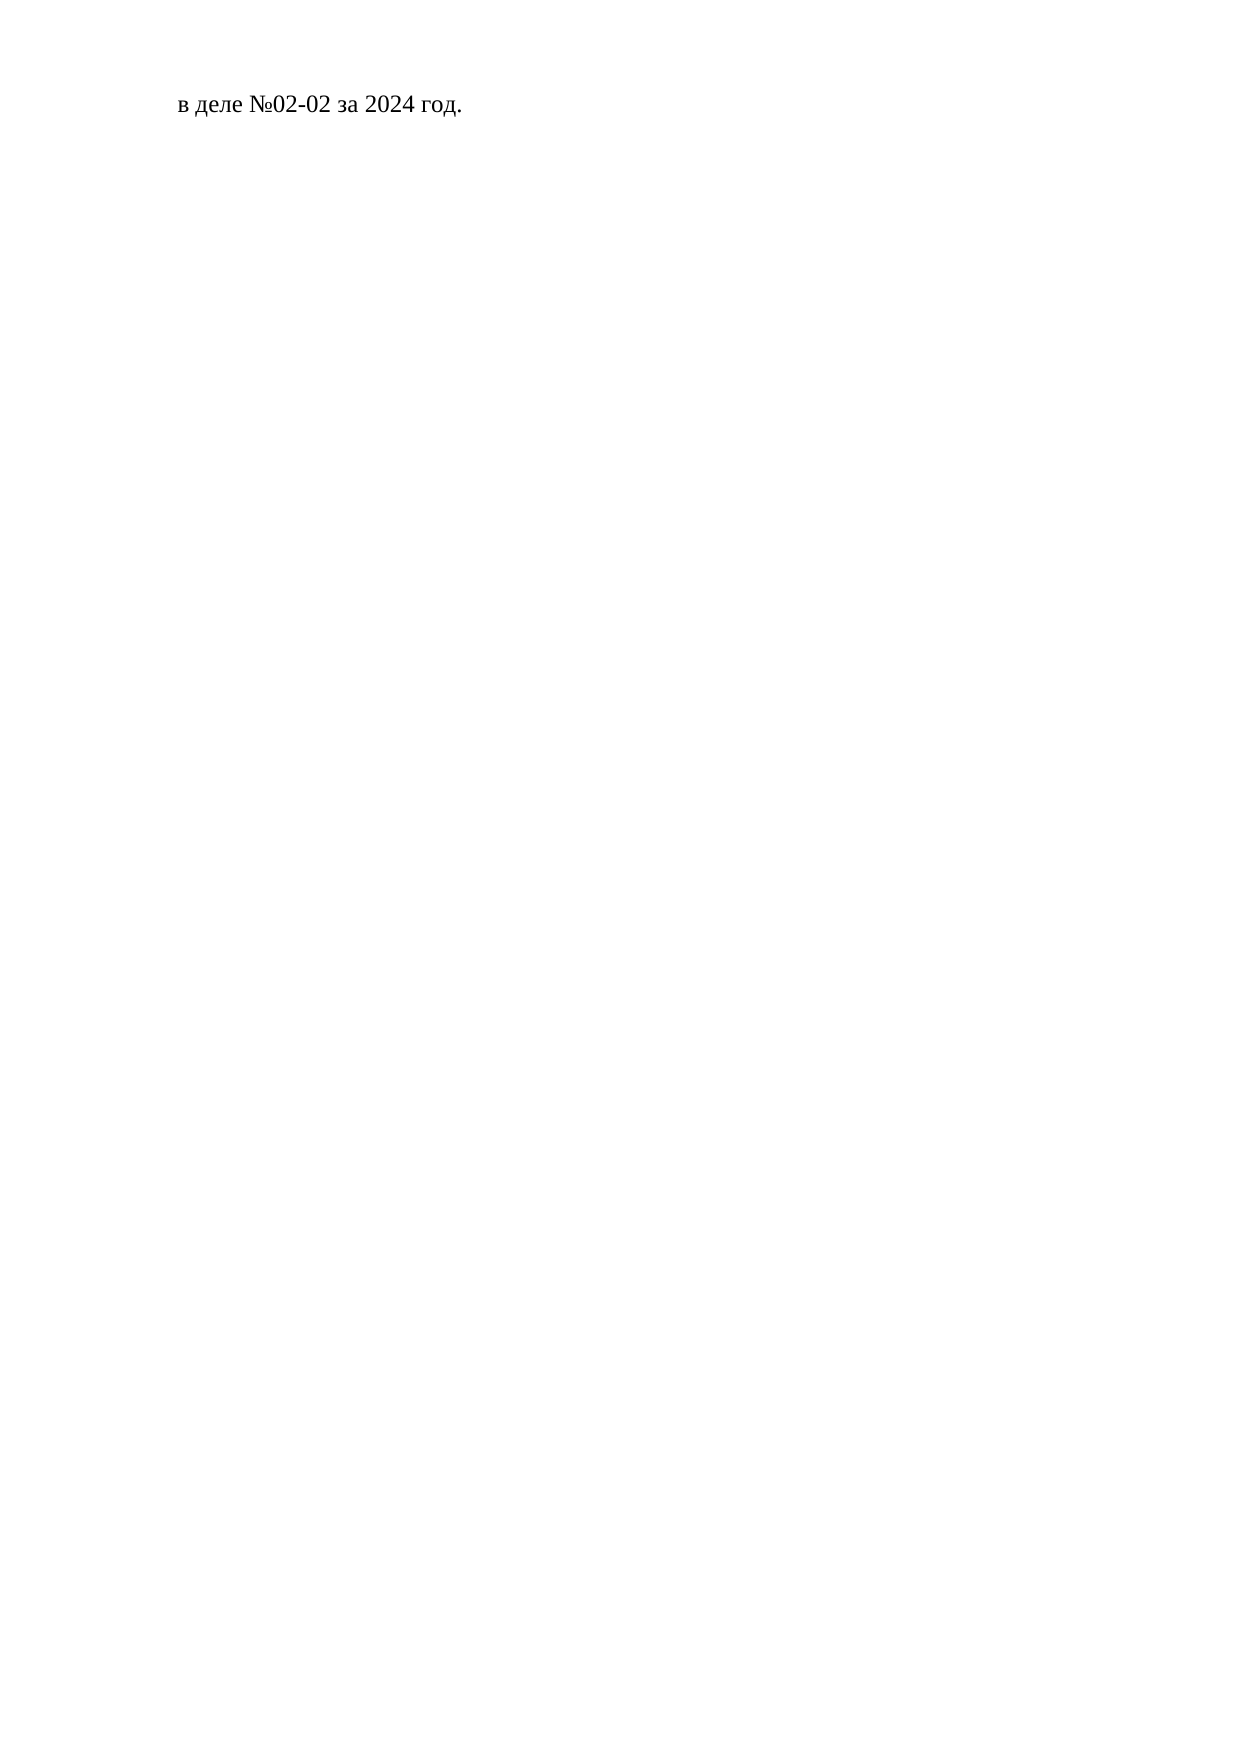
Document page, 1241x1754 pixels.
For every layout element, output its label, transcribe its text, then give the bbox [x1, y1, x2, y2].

text в деле №02-02 за 2024 год. [177, 89, 1181, 117]
